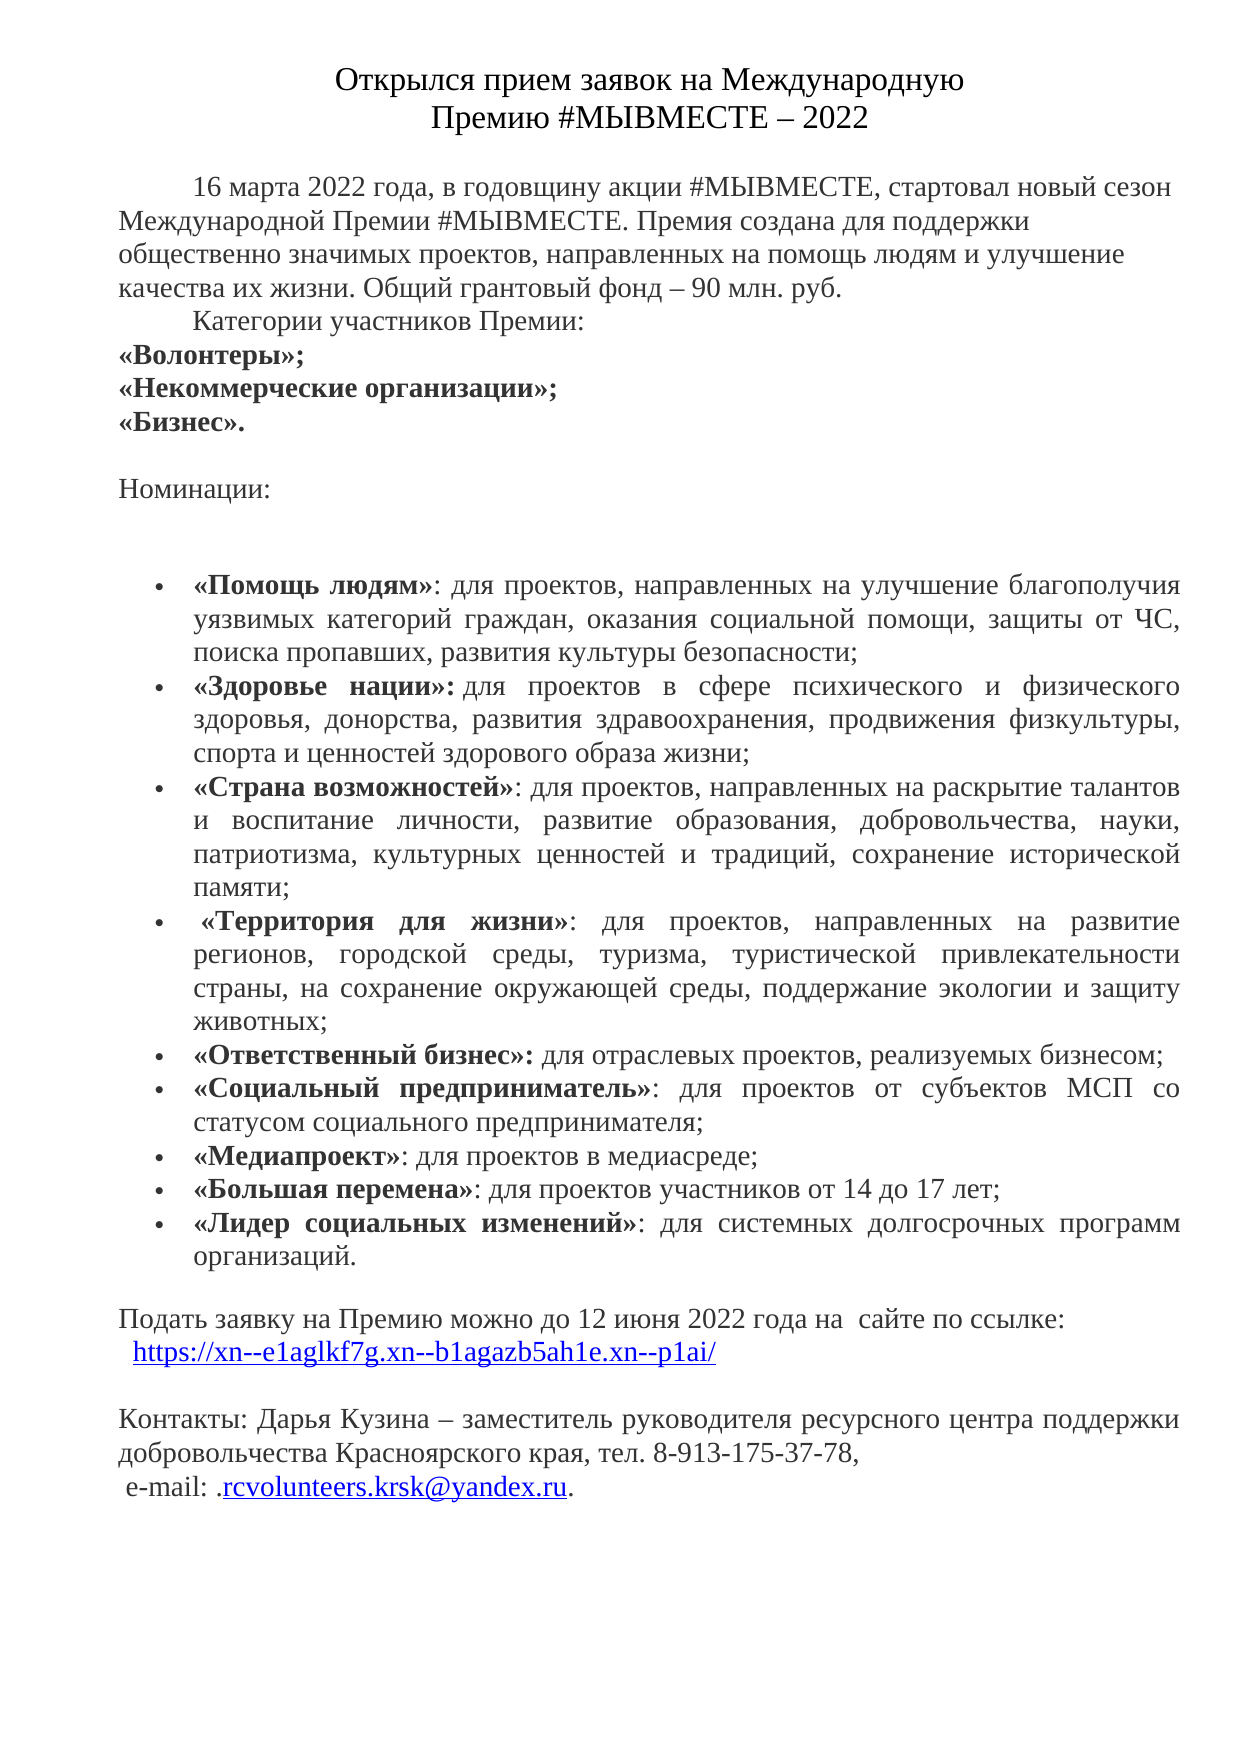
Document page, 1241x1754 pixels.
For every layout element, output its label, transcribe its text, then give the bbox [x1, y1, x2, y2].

list «Лидер социальных изменений»: для системных долгосрочных программ организаций. [156, 1205, 1181, 1272]
text Подать заявку на Премию можно до 12 июня 2022 года на сайте по ссылке: [118, 1301, 1181, 1334]
text e-mail: .rcvolunteers.krsk@yandex.ru. [118, 1469, 1181, 1502]
list «Помощь людям»: для проектов, направленных на улучшение благополучия уязвимых категорий граждан, оказания социальной помощи, защиты от ЧС, поиска пропавших, развития культуры безопасности; [156, 567, 1181, 668]
list «Социальный предприниматель»: для проектов от субъектов МСП со статусом социального предпринимателя; [156, 1071, 1181, 1138]
list «Медиапроект»: для проектов в медиасреде; [156, 1138, 1181, 1171]
list «Страна возможностей»: для проектов, направленных на раскрытие талантов и воспитание личности, развитие образования, добровольчества, науки, патриотизма, культурных ценностей и традиций, сохранение исторической памяти; [156, 769, 1181, 903]
list «Ответственный бизнес»: для отраслевых проектов, реализуемых бизнесом; [156, 1037, 1181, 1071]
list «Территория для жизни»: для проектов, направленных на развитие регионов, городской среды, туризма, туристической привлекательности страны, на сохранение окружающей среды, поддержание экологии и защиту животных; [156, 903, 1181, 1037]
text Категории участников Премии: «Волонтеры»; «Некоммерческие организации»; «Бизнес». Номинации: [118, 303, 1181, 538]
text Премию #МЫВМЕСТЕ – 2022 [118, 97, 1181, 136]
text Открылся прием заявок на Международную [118, 59, 1181, 97]
text https://xn--e1aglkf7g.xn--b1agazb5ah1e.xn--p1ai/ [118, 1334, 1181, 1368]
text Контакты: Дарья Кузина – заместитель руководителя ресурсного центра поддержки добровольчества Красноярского края, тел. 8-913-175-37-78, [118, 1368, 1181, 1469]
list «Здоровье нации»: для проектов в сфере психического и физического здоровья, донорства, развития здравоохранения, продвижения физкультуры, спорта и ценностей здорового образа жизни; [156, 668, 1181, 769]
text 16 марта 2022 года, в годовщину акции #МЫВМЕСТЕ, стартовал новый сезон Международной Премии #МЫВМЕСТЕ. Премия создана для поддержки общественно значимых проектов, направленных на помощь людям и улучшение качества их жизни. Общий грантовый фонд – 90 млн. руб. [118, 169, 1181, 303]
list «Большая перемена»: для проектов участников от 14 до 17 лет; [156, 1171, 1181, 1205]
